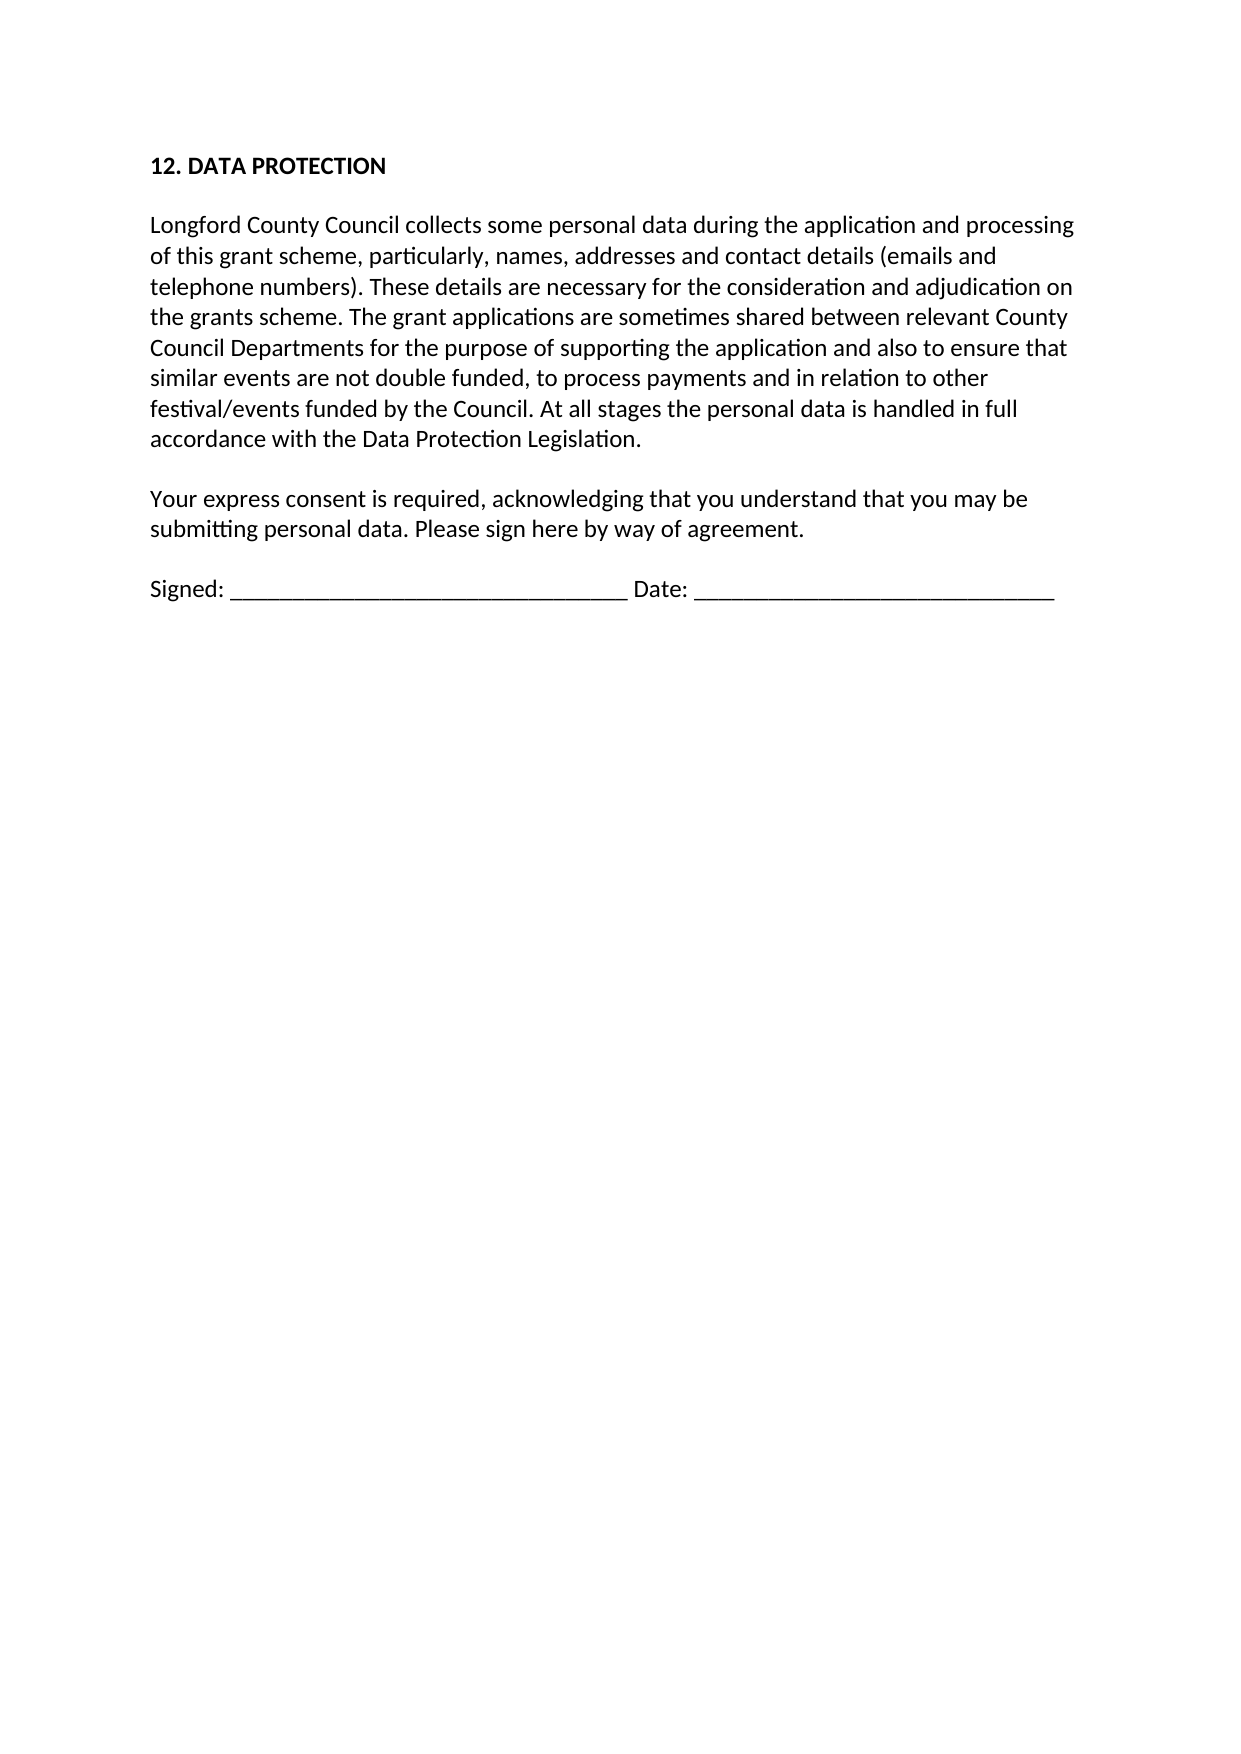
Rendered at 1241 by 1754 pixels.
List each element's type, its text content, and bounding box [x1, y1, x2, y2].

text Your express consent is required, acknowledging that you understand that you may be submitting personal data. Please sign here by way of agreement. [150, 483, 1090, 544]
text Signed: ________________________________ Date: _____________________________ [150, 573, 1090, 604]
text Longford County Council collects some personal data during the application and processing of this grant scheme, particularly, names, addresses and contact details (emails and telephone numbers). These details are necessary for the consideration and adjudication on the grants scheme. The grant applications are sometimes shared between relevant County Council Departments for the purpose of supporting the application and also to ensure that similar events are not double funded, to process payments and in relation to other festival/events funded by the Council. At all stages the personal data is handled in full accordance with the Data Protection Legislation. [150, 210, 1090, 454]
text 12. DATA PROTECTION [150, 150, 1090, 181]
